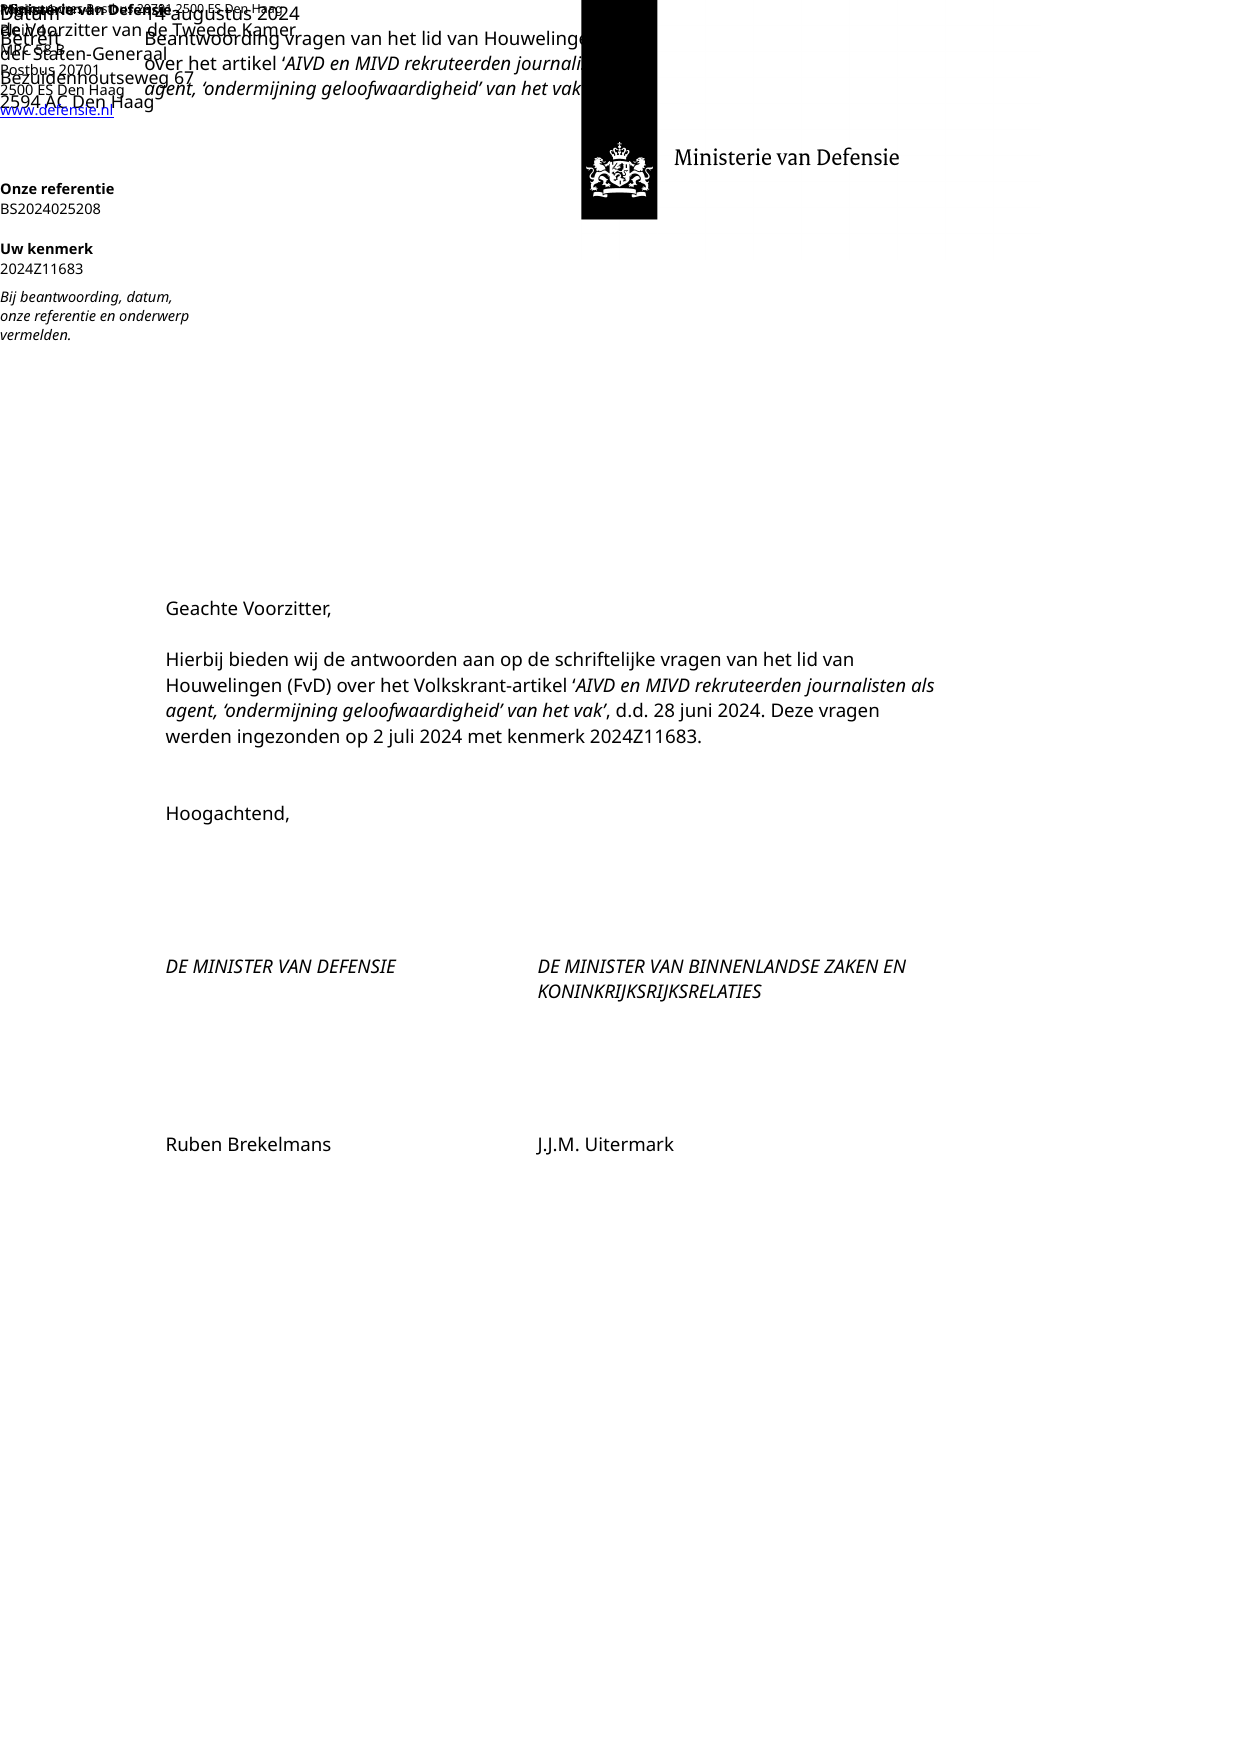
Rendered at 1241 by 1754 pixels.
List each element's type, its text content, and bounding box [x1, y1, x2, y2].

text Hierbij bieden wij de antwoorden aan op de schriftelijke vragen van het lid van Houwelingen (FvD) over het Volkskrant-artikel ‘AIVD en MIVD rekruteerden journalisten als agent, ‘ondermijning geloofwaardigheid’ van het vak’, d.d. 28 juni 2024. Deze vragen werden ingezonden op 2 juli 2024 met kenmerk 2024Z11683. [165, 647, 951, 749]
text Ruben Brekelmans J.J.M. Uitermark [165, 1132, 951, 1157]
text Geachte Voorzitter, [165, 596, 951, 621]
text Hoogachtend, [165, 800, 951, 825]
text DE MINISTER VAN DEFENSIE DE MINISTER VAN BINNENLANDSE ZAKEN EN KONINKRIJKSRIJKSRELATIES [165, 953, 951, 1004]
picture [581, 0, 1042, 260]
